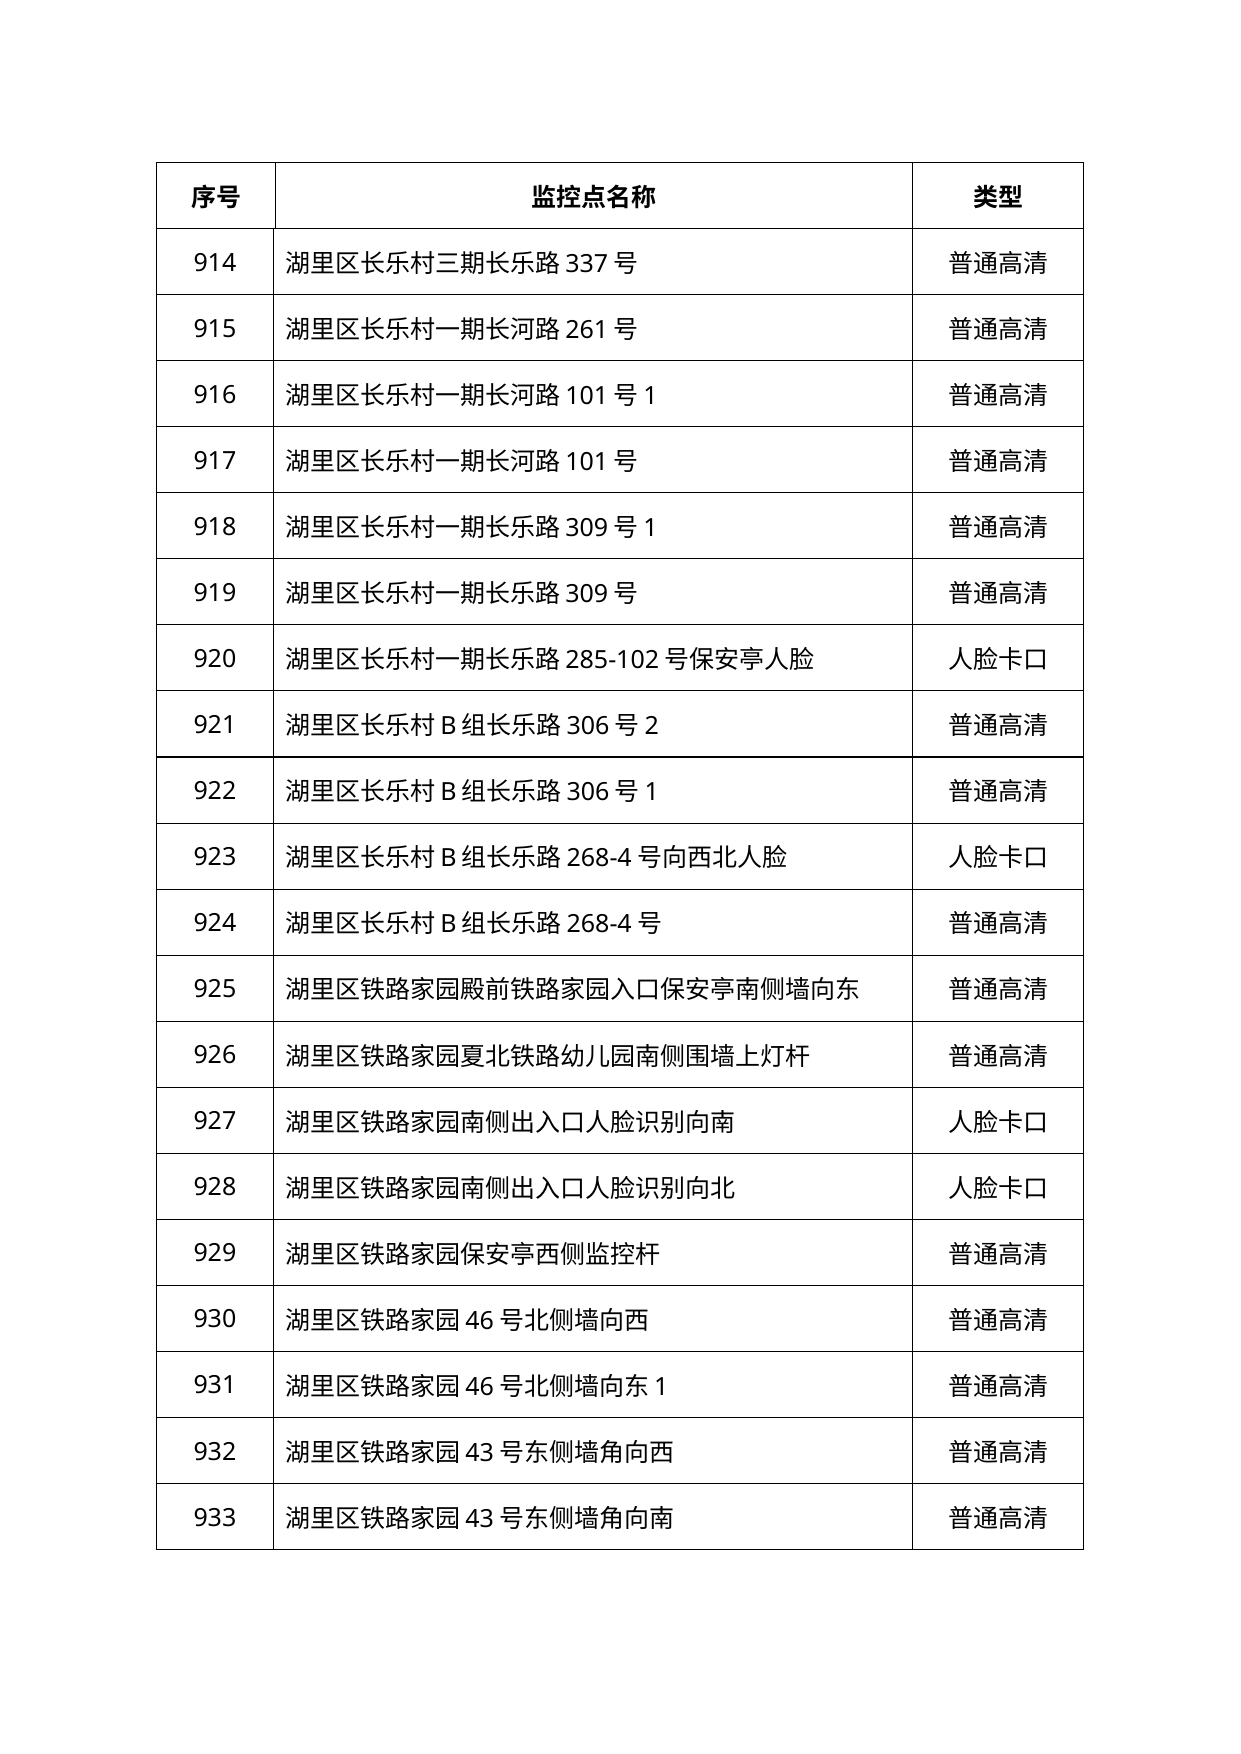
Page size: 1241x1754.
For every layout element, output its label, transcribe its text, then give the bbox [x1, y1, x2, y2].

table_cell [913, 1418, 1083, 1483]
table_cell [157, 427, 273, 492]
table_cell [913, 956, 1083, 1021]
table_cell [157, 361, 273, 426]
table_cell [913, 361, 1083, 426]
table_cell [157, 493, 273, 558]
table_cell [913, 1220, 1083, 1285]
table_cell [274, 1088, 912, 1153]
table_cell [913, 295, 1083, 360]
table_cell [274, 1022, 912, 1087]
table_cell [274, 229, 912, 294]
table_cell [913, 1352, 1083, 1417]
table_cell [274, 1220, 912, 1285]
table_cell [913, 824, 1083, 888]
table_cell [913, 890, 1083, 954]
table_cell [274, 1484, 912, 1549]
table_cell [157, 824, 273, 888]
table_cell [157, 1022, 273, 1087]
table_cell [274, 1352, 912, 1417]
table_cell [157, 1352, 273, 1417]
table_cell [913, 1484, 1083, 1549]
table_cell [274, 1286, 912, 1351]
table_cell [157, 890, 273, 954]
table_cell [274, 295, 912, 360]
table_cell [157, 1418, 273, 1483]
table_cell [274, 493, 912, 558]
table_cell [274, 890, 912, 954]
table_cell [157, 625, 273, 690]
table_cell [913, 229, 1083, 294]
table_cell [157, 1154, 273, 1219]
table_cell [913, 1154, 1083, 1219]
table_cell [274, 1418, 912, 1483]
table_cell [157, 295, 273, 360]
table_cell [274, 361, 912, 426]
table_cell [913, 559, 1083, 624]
table_header 序号 [157, 163, 275, 228]
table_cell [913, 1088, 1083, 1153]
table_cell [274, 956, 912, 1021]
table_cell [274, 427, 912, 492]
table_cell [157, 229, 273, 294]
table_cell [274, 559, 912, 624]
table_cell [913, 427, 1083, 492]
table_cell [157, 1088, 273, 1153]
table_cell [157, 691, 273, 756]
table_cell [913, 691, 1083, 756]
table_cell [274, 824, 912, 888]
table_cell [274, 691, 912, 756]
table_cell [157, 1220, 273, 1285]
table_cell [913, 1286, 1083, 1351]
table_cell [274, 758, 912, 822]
table_header 监控点名称 [276, 163, 912, 228]
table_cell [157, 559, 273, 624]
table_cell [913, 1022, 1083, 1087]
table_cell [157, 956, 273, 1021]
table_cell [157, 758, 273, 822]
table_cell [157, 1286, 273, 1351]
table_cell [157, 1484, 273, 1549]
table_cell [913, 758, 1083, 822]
table_header 类型 [913, 163, 1083, 228]
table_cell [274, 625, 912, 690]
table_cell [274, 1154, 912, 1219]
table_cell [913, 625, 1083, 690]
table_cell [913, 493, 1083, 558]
